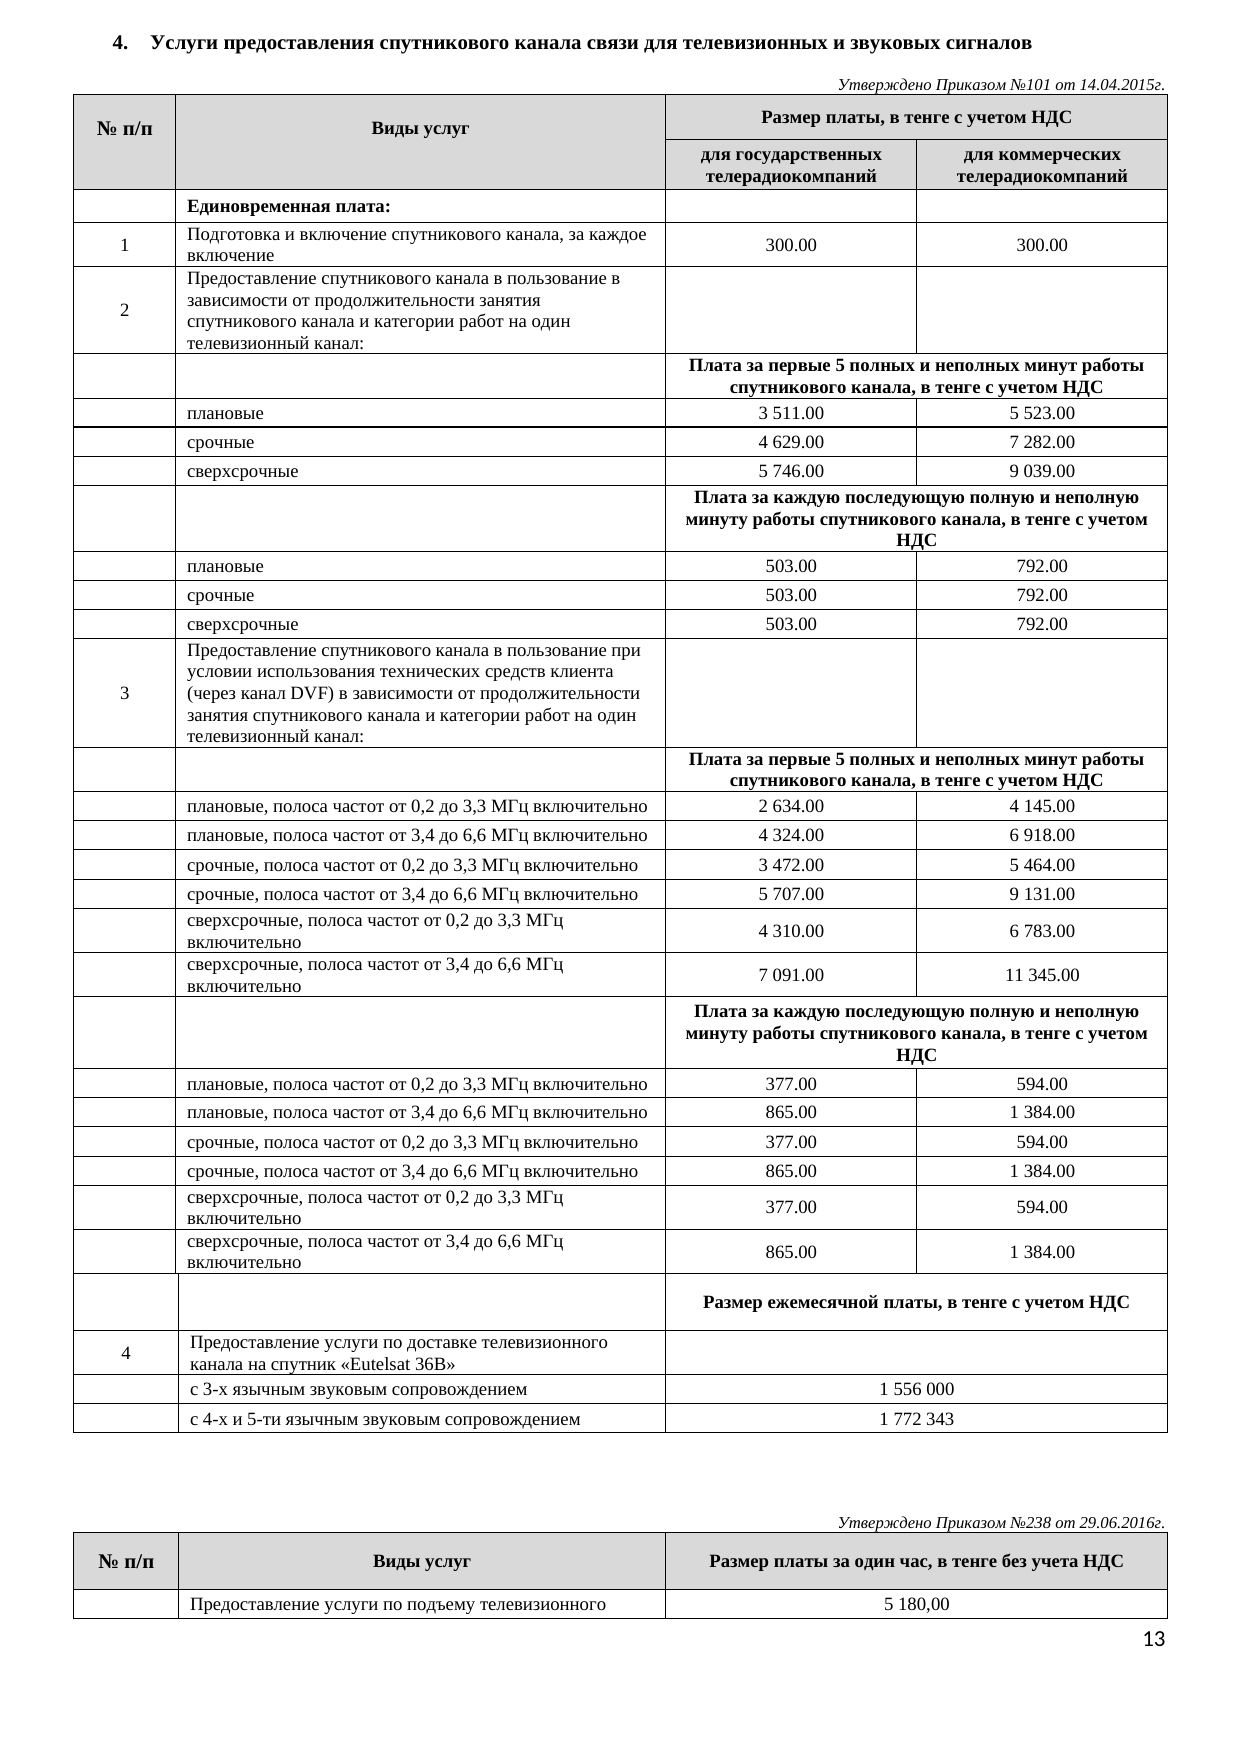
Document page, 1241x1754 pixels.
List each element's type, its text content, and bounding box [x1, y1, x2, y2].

table_cell плановые, полоса частот от 0,2 до 3,3 МГц включительно [176, 792, 665, 820]
table_cell для государственных телерадиокомпаний [666, 140, 916, 189]
table_cell [74, 486, 175, 551]
table_cell 5 523.00 [917, 399, 1167, 426]
table_cell [74, 354, 175, 397]
table_cell [74, 1230, 175, 1273]
table_cell [74, 909, 175, 952]
table_cell Плата за первые 5 полных и неполных минут работы спутникового канала, в тенге с учетом НДС [666, 354, 1167, 397]
table_cell 1 [74, 223, 175, 266]
table_cell срочные [176, 581, 665, 609]
table_cell [74, 850, 175, 879]
table_cell [74, 792, 175, 820]
table_cell 377.00 [666, 1186, 916, 1229]
table_cell сверхсрочные, полоса частот от 0,2 до 3,3 МГц включительно [176, 1186, 665, 1229]
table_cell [179, 1590, 665, 1618]
table_cell сверхсрочные [176, 610, 665, 638]
table_header Виды услуг [176, 95, 665, 189]
table_cell с 4-х и 5-ти язычным звуковым сопровождением [179, 1404, 665, 1432]
table_cell [74, 428, 175, 456]
table_cell 7 282.00 [917, 428, 1167, 456]
table_cell [74, 1274, 178, 1330]
table_cell 7 091.00 [666, 953, 916, 996]
table_cell [74, 880, 175, 908]
table_cell [176, 486, 665, 551]
table_cell 1 384.00 [917, 1157, 1167, 1185]
table_cell 865.00 [666, 1230, 916, 1273]
table_cell [917, 190, 1167, 222]
table_cell с 3-х язычным звуковым сопровождением [179, 1375, 665, 1403]
table_cell 5 746.00 [666, 457, 916, 485]
table_cell 377.00 [666, 1069, 916, 1097]
table_cell [74, 1404, 178, 1432]
table_cell 5 [74, 1590, 178, 1618]
table_cell 503.00 [666, 552, 916, 579]
table_cell 1 772 343 [666, 1404, 1167, 1432]
table_cell плановые, полоса частот от 3,4 до 6,6 МГц включительно [176, 1098, 665, 1126]
table_cell 865.00 [666, 1098, 916, 1126]
table_cell Предоставление услуги по доставке телевизионного канала на спутник «Eutelsat 36B» [179, 1331, 665, 1374]
table_cell [179, 1274, 665, 1330]
table_cell [666, 1331, 1167, 1374]
table_cell 792.00 [917, 581, 1167, 609]
table_cell [74, 552, 175, 579]
table_cell [74, 1375, 178, 1403]
table_cell Плата за первые 5 полных и неполных минут работы спутникового канала, в тенге с учетом НДС [666, 748, 1167, 791]
text Утверждено Приказом №101 от 14.04.2015г. [75, 74, 1165, 94]
table_cell срочные, полоса частот от 3,4 до 6,6 МГц включительно [176, 1157, 665, 1185]
table_cell сверхсрочные, полоса частот от 0,2 до 3,3 МГц включительно [176, 909, 665, 952]
table_cell [74, 190, 175, 222]
table_cell плановые, полоса частот от 3,4 до 6,6 МГц включительно [176, 821, 665, 849]
table_cell сверхсрочные, полоса частот от 3,4 до 6,6 МГц включительно [176, 953, 665, 996]
table_cell плановые, полоса частот от 0,2 до 3,3 МГц включительно [176, 1069, 665, 1097]
table_cell 11 345.00 [917, 953, 1167, 996]
table_cell 2 634.00 [666, 792, 916, 820]
table_cell [74, 581, 175, 609]
table_cell сверхсрочные, полоса частот от 3,4 до 6,6 МГц включительно [176, 1230, 665, 1273]
table_cell 300.00 [917, 223, 1167, 266]
table_cell [74, 610, 175, 638]
list Услуги предоставления спутникового канала связи для телевизионных и звуковых сигналов [112, 29, 1165, 54]
table_cell [74, 1157, 175, 1185]
table_cell 3 [74, 639, 175, 747]
table_cell [74, 1127, 175, 1156]
table_cell Единовременная плата: [176, 190, 665, 222]
table_cell 9 131.00 [917, 880, 1167, 908]
table_cell 4 324.00 [666, 821, 916, 849]
table_header № п/п [74, 1533, 178, 1589]
table_header Размер платы, в тенге с учетом НДС [666, 95, 1167, 139]
table_cell [666, 267, 916, 353]
table_cell 4 [74, 1331, 178, 1374]
table_cell [176, 997, 665, 1068]
table_cell [176, 354, 665, 397]
table_cell 4 145.00 [917, 792, 1167, 820]
table_cell [74, 457, 175, 485]
table_header № п/п [74, 95, 175, 189]
table_cell для коммерческих телерадиокомпаний [917, 140, 1167, 189]
table_cell 6 783.00 [917, 909, 1167, 952]
table_cell 5 180,00 [666, 1590, 1167, 1618]
table_cell [74, 1069, 175, 1097]
table_cell [74, 821, 175, 849]
table_cell 9 039.00 [917, 457, 1167, 485]
table_cell срочные [176, 428, 665, 456]
table_cell 1 384.00 [917, 1098, 1167, 1126]
table_cell [176, 748, 665, 791]
table_cell Предоставление спутникового канала в пользование при условии использования технических средств клиента (через канал DVF) в зависимости от продолжительности занятия спутникового канала и категории работ на один телевизионный канал: [176, 639, 665, 747]
table_cell Размер ежемесячной платы, в тенге с учетом НДС [666, 1274, 1167, 1330]
table_cell 792.00 [917, 552, 1167, 579]
table_cell Предоставление спутникового канала в пользование в зависимости от продолжительности занятия спутникового канала и категории работ на один телевизионный канал: [176, 267, 665, 353]
table_cell плановые [176, 552, 665, 579]
table_cell срочные, полоса частот от 0,2 до 3,3 МГц включительно [176, 1127, 665, 1156]
table_header Виды услуг [179, 1533, 665, 1589]
table_cell Подготовка и включение спутникового канала, за каждое включение [176, 223, 665, 266]
table_cell 503.00 [666, 610, 916, 638]
table_header Размер платы за один час, в тенге без учета НДС [666, 1533, 1167, 1589]
table_cell [74, 748, 175, 791]
table_cell срочные, полоса частот от 3,4 до 6,6 МГц включительно [176, 880, 665, 908]
table_cell 300.00 [666, 223, 916, 266]
table_cell 503.00 [666, 581, 916, 609]
table_cell 594.00 [917, 1069, 1167, 1097]
table_cell 865.00 [666, 1157, 916, 1185]
table_cell [666, 190, 916, 222]
table_cell 5 707.00 [666, 880, 916, 908]
table_cell 4 629.00 [666, 428, 916, 456]
table_cell срочные, полоса частот от 0,2 до 3,3 МГц включительно [176, 850, 665, 879]
table_cell [74, 1186, 175, 1229]
table_cell [74, 1098, 175, 1126]
table_cell 377.00 [666, 1127, 916, 1156]
table_cell 594.00 [917, 1127, 1167, 1156]
text Утверждено Приказом №238 от 29.06.2016г. [75, 1512, 1165, 1532]
table_cell Плата за каждую последующую полную и неполную минуту работы спутникового канала, в тенге с учетом НДС [666, 486, 1167, 551]
table_cell плановые [176, 399, 665, 426]
table_cell 3 511.00 [666, 399, 916, 426]
table_cell [666, 639, 916, 747]
table_cell [917, 639, 1167, 747]
table_cell 594.00 [917, 1186, 1167, 1229]
table_cell Плата за каждую последующую полную и неполную минуту работы спутникового канала, в тенге с учетом НДС [666, 997, 1167, 1068]
table_cell сверхсрочные [176, 457, 665, 485]
table_cell [74, 399, 175, 426]
table_cell 2 [74, 267, 175, 353]
table_cell 4 310.00 [666, 909, 916, 952]
table_cell 792.00 [917, 610, 1167, 638]
table_cell 6 918.00 [917, 821, 1167, 849]
table_cell [74, 953, 175, 996]
table_cell [917, 267, 1167, 353]
table_cell 5 464.00 [917, 850, 1167, 879]
table_cell 1 384.00 [917, 1230, 1167, 1273]
table_cell 1 556 000 [666, 1375, 1167, 1403]
table_cell [74, 997, 175, 1068]
table_cell 3 472.00 [666, 850, 916, 879]
